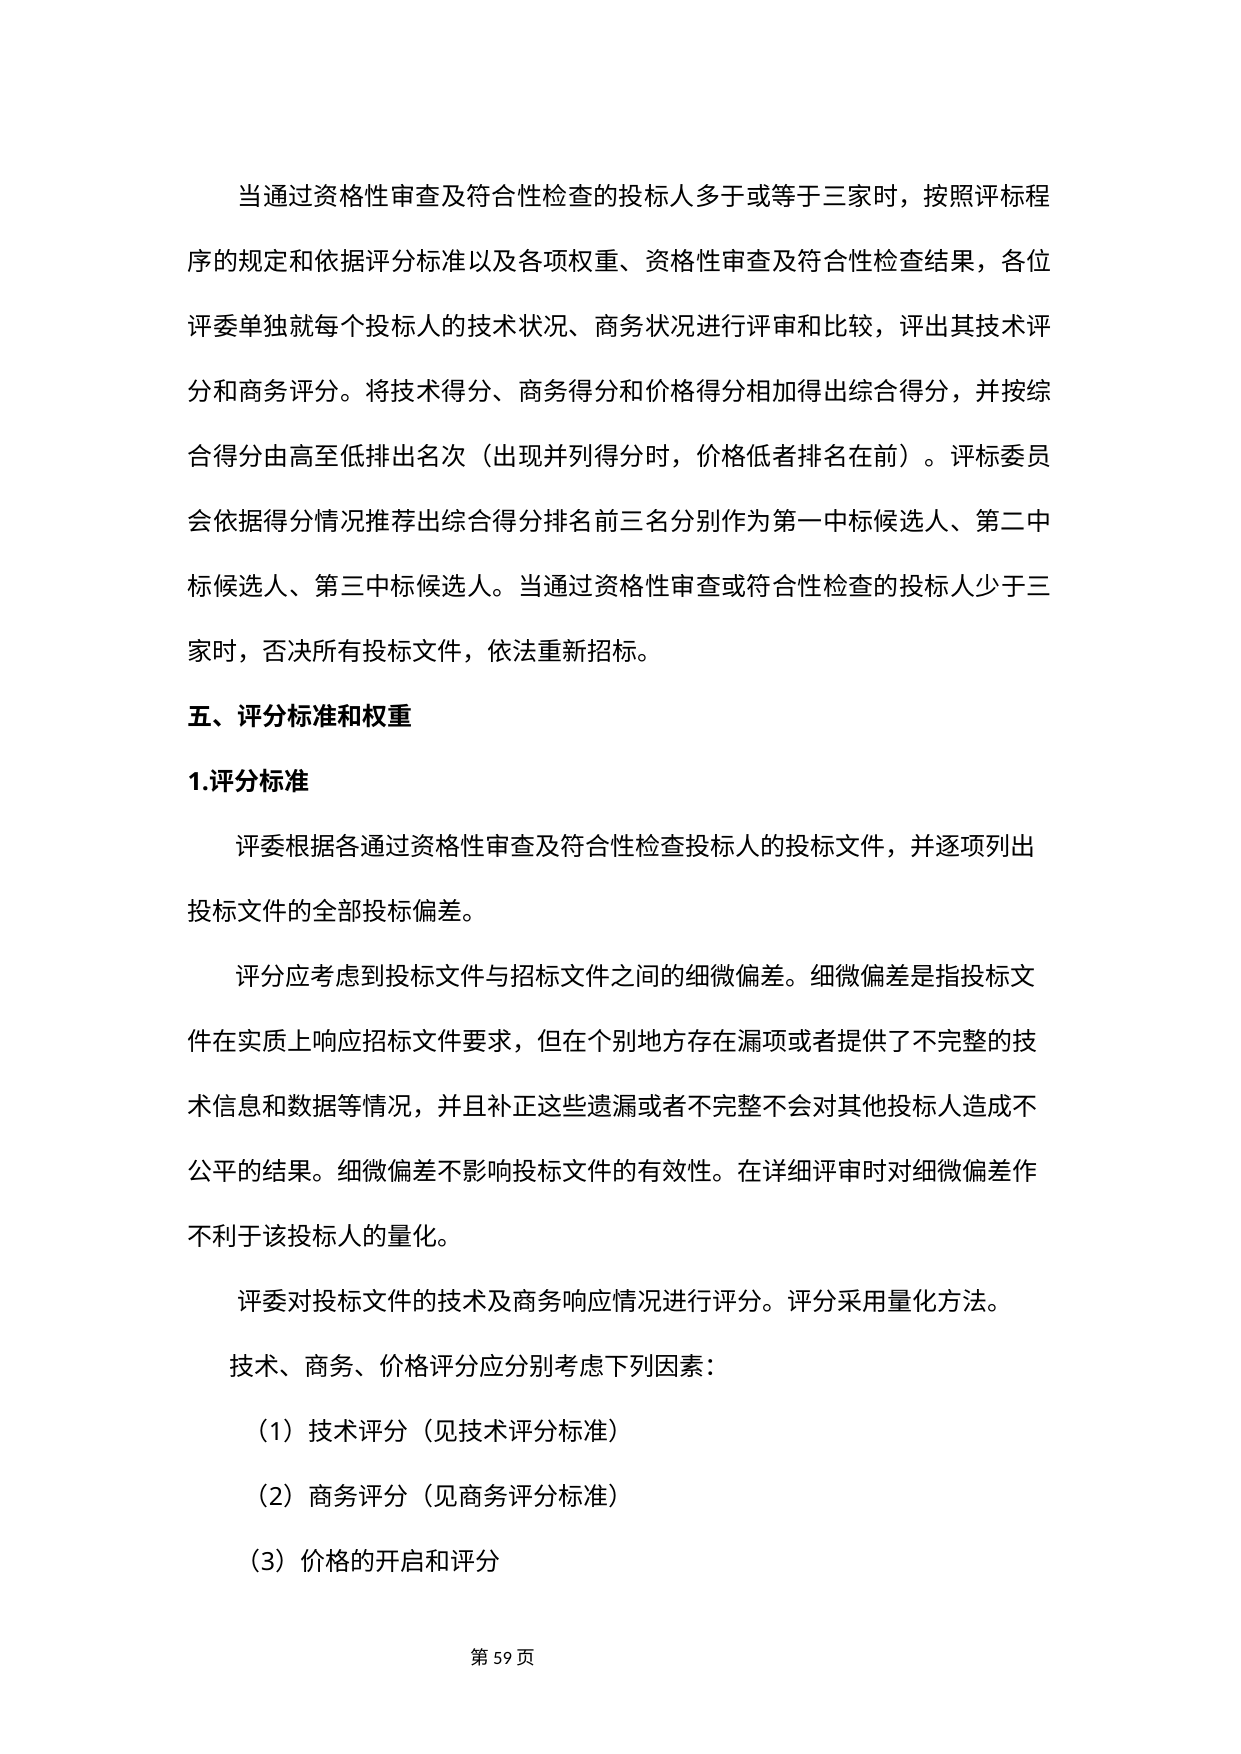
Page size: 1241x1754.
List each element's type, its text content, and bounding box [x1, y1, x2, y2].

text 当通过资格性审查及符合性检查的投标人多于或等于三家时，按照评标程序的规定和依据评分标准以及各项权重、资格性审查及符合性检查结果，各位评委单独就每个投标人的技术状况、商务状况进行评审和比较，评出其技术评分和商务评分。将技术得分、商务得分和价格得分相加得出综合得分，并按综合得分由高至低排出名次（出现并列得分时，价格低者排名在前）。评标委员会依据得分情况推荐出综合得分排名前三名分别作为第一中标候选人、第二中标候选人、第三中标候选人。当通过资格性审查或符合性检查的投标人少于三家时，否决所有投标文件，依法重新招标。 [187, 162, 1053, 682]
text （1）技术评分（见技术评分标准） [244, 1397, 1053, 1462]
text 1.评分标准 [187, 747, 1053, 812]
text （3）价格的开启和评分 [188, 1527, 1053, 1592]
text 技术、商务、价格评分应分别考虑下列因素： [187, 1332, 1053, 1397]
text 评委对投标文件的技术及商务响应情况进行评分。评分采用量化方法。 [187, 1267, 1053, 1332]
text （2）商务评分（见商务评分标准） [244, 1462, 1053, 1527]
subtitle 五、评分标准和权重 [187, 682, 1053, 747]
text 评委根据各通过资格性审查及符合性检查投标人的投标文件，并逐项列出投标文件的全部投标偏差。 [188, 812, 1053, 942]
text 评分应考虑到投标文件与招标文件之间的细微偏差。细微偏差是指投标文件在实质上响应招标文件要求，但在个别地方存在漏项或者提供了不完整的技术信息和数据等情况，并且补正这些遗漏或者不完整不会对其他投标人造成不公平的结果。细微偏差不影响投标文件的有效性。在详细评审时对细微偏差作不利于该投标人的量化。 [188, 942, 1053, 1267]
